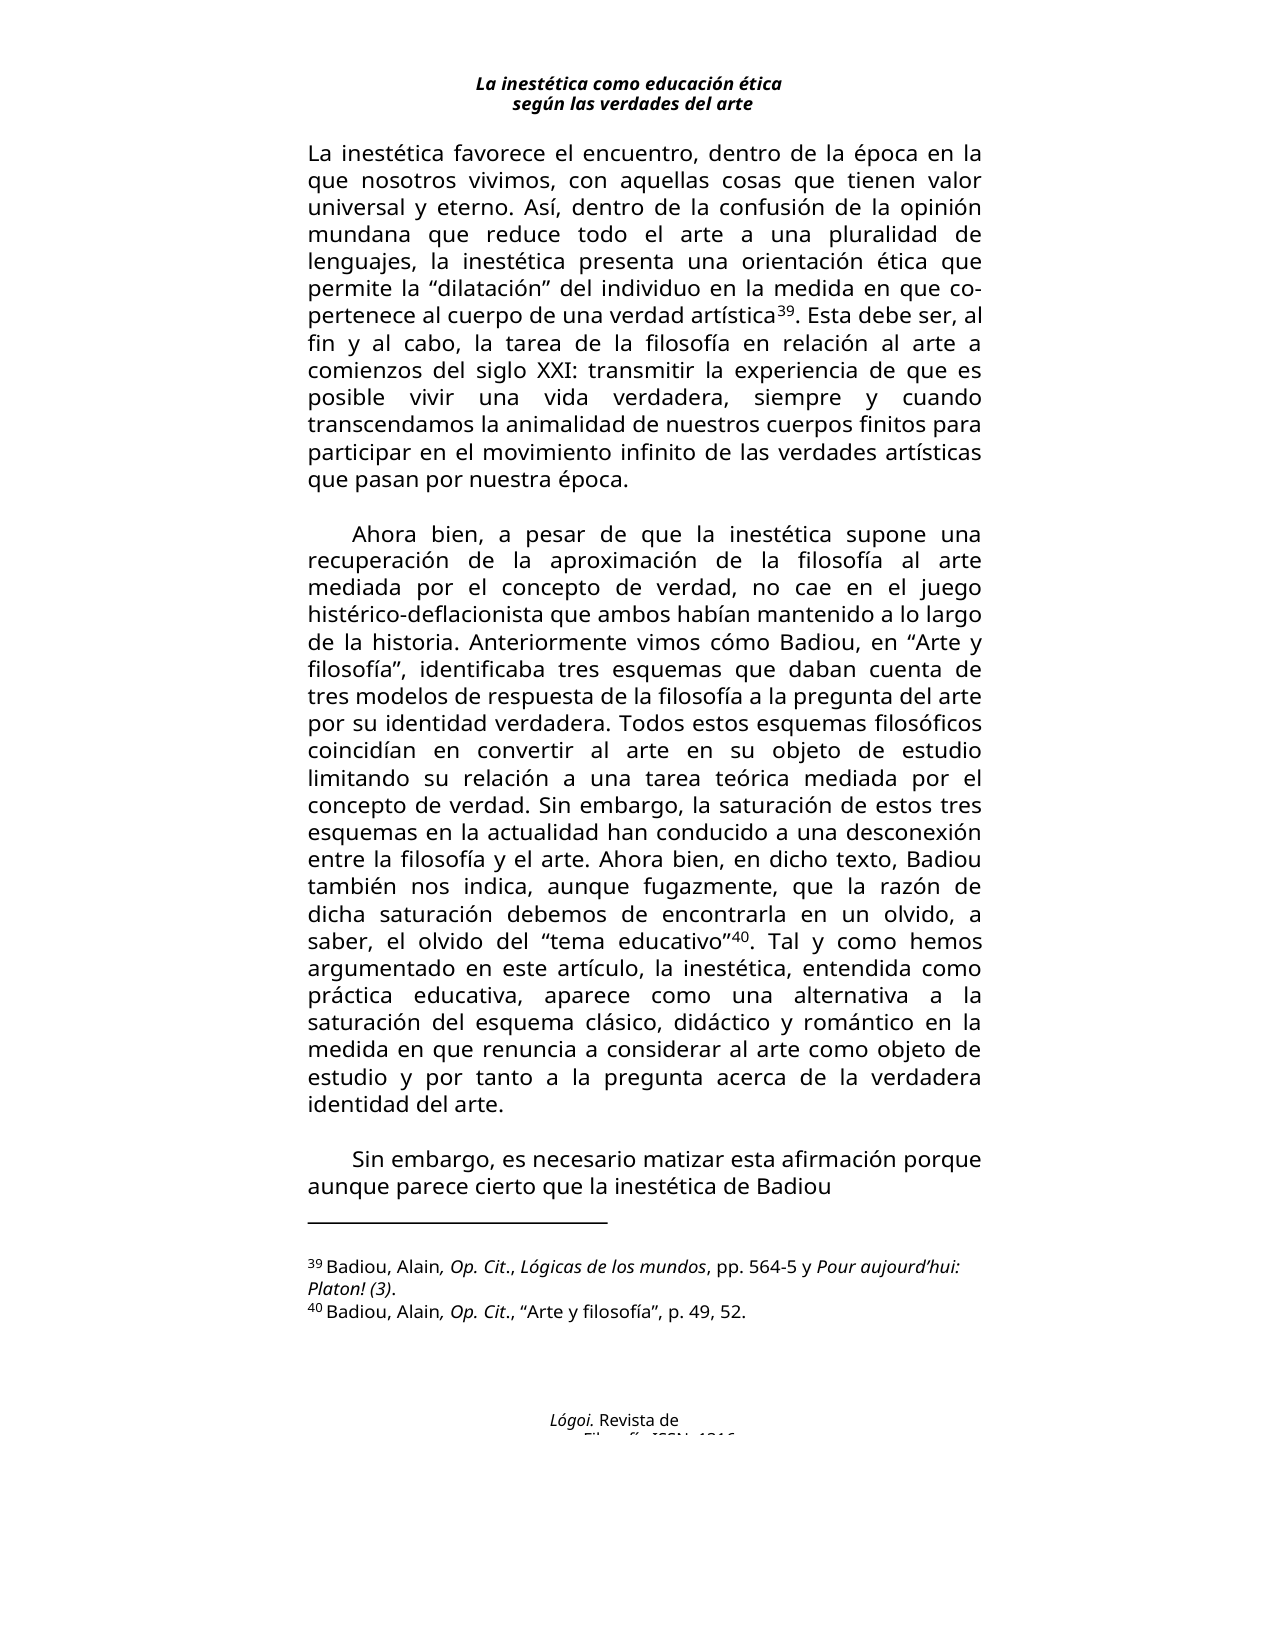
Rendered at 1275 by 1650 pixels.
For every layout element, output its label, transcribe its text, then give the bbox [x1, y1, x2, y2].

text 40 Badiou, Alain, Op. Cit., “Arte y filosofía”, p. 49, 52. [307, 1300, 1096, 1323]
text Ahora bien, a pesar de que la inestética supone una recuperación de la aproximación de la filosofía al arte mediada por el concepto de verdad, no cae en el juego histérico-deflacionista que ambos habían mantenido a lo largo de la historia. Anteriormente vimos cómo Badiou, en “Arte y filosofía”, identificaba tres esquemas que daban cuenta de tres modelos de respuesta de la filosofía a la pregunta del arte por su identidad verdadera. Todos estos esquemas filosóficos coincidían en convertir al arte en su objeto de estudio limitando su relación a una tarea teórica mediada por el concepto de verdad. Sin embargo, la saturación de estos tres esquemas en la actualidad han conducido a una desconexión entre la filosofía y el arte. Ahora bien, en dicho texto, Badiou también nos indica, aunque fugazmente, que la razón de dicha saturación debemos de encontrarla en un olvido, a saber, el olvido del “tema educativo”40. Tal y como hemos argumentado en este artículo, la inestética, entendida como práctica educativa, aparece como una alternativa a la saturación del esquema clásico, didáctico y romántico en la medida en que renuncia a considerar al arte como objeto de estudio y por tanto a la pregunta acerca de la verdadera identidad del arte. [307, 521, 983, 1119]
text 39 Badiou, Alain, Op. Cit., Lógicas de los mundos, pp. 564-5 y Pour aujourd’hui: Platon! (3). [307, 1256, 974, 1300]
text Sin embargo, es necesario matizar esta afirmación porque aunque parece cierto que la inestética de Badiou [307, 1146, 982, 1201]
text La inestética favorece el encuentro, dentro de la época en la que nosotros vivimos, con aquellas cosas que tienen valor universal y eterno. Así, dentro de la confusión de la opinión mundana que reduce todo el arte a una pluralidad de lenguajes, la inestética presenta una orientación ética que permite la “dilatación” del individuo en la medida en que co-pertenece al cuerpo de una verdad artística39. Esta debe ser, al fin y al cabo, la tarea de la filosofía en relación al arte a comienzos del siglo XXI: transmitir la experiencia de que es posible vivir una vida verdadera, siempre y cuando transcendamos la animalidad de nuestros cuerpos finitos para participar en el movimiento infinito de las verdades artísticas que pasan por nuestra época. [307, 140, 983, 493]
